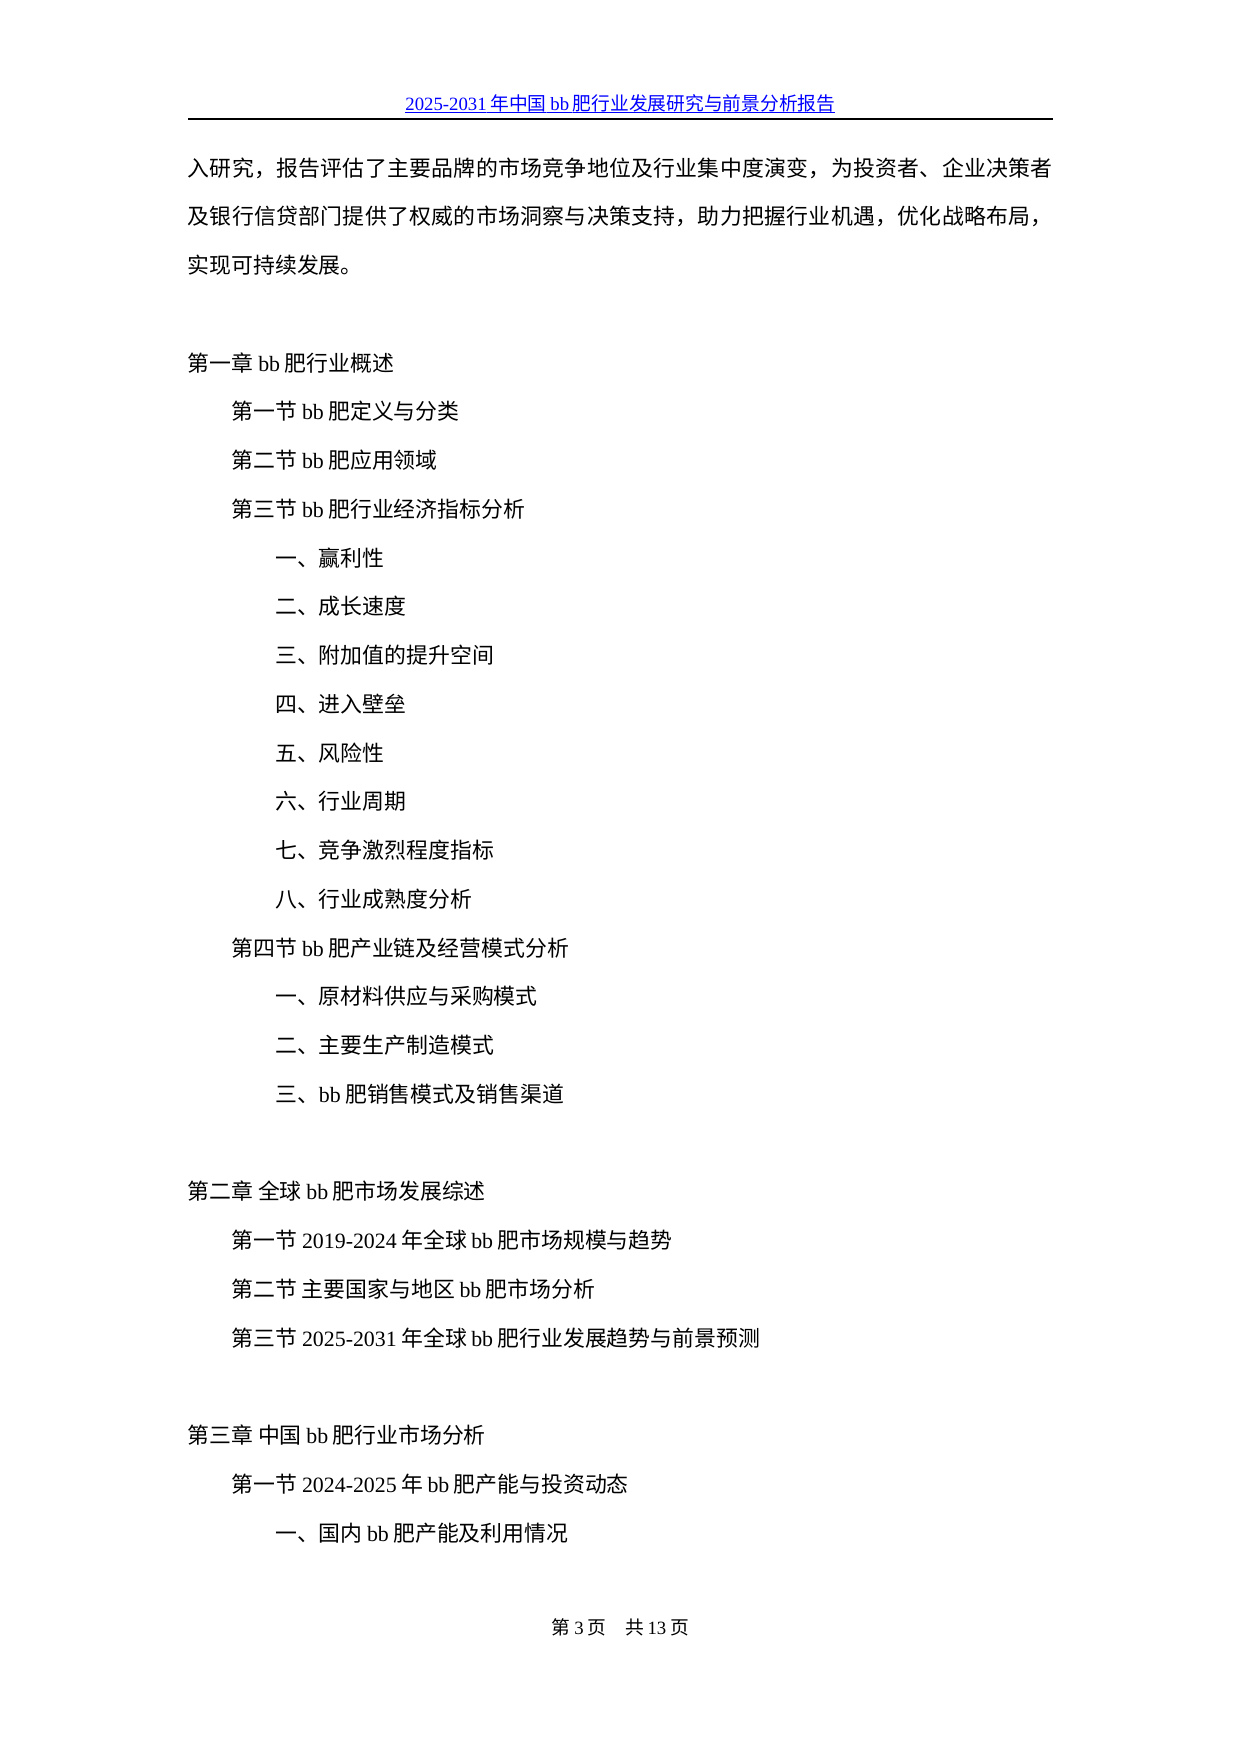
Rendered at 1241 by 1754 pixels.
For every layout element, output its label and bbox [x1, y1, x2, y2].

text [187, 150, 1053, 1548]
